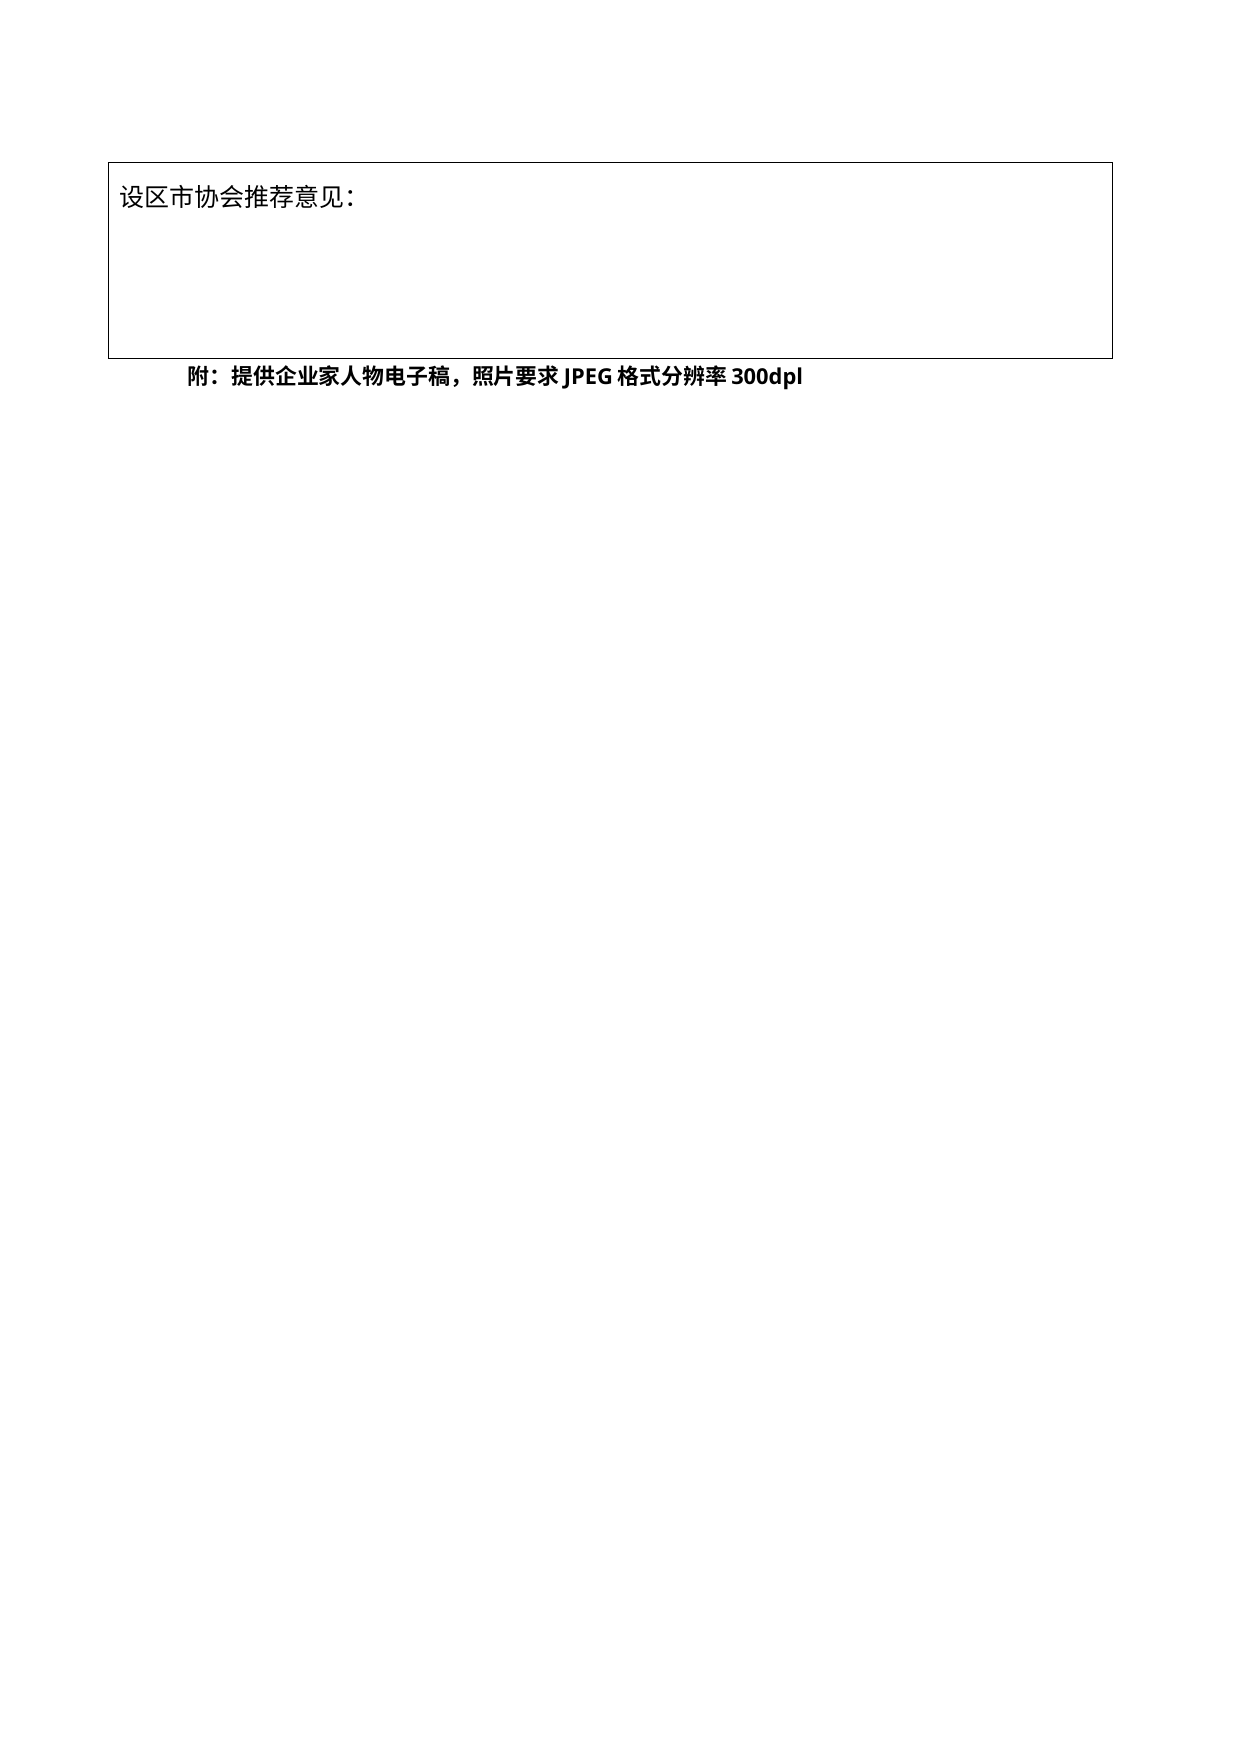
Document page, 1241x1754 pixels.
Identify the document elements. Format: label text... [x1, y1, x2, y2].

table_cell 设区市协会推荐意见： [109, 163, 1112, 358]
text 附：提供企业家人物电子稿，照片要求JPEG格式分辨率300dpl [187, 359, 1053, 392]
